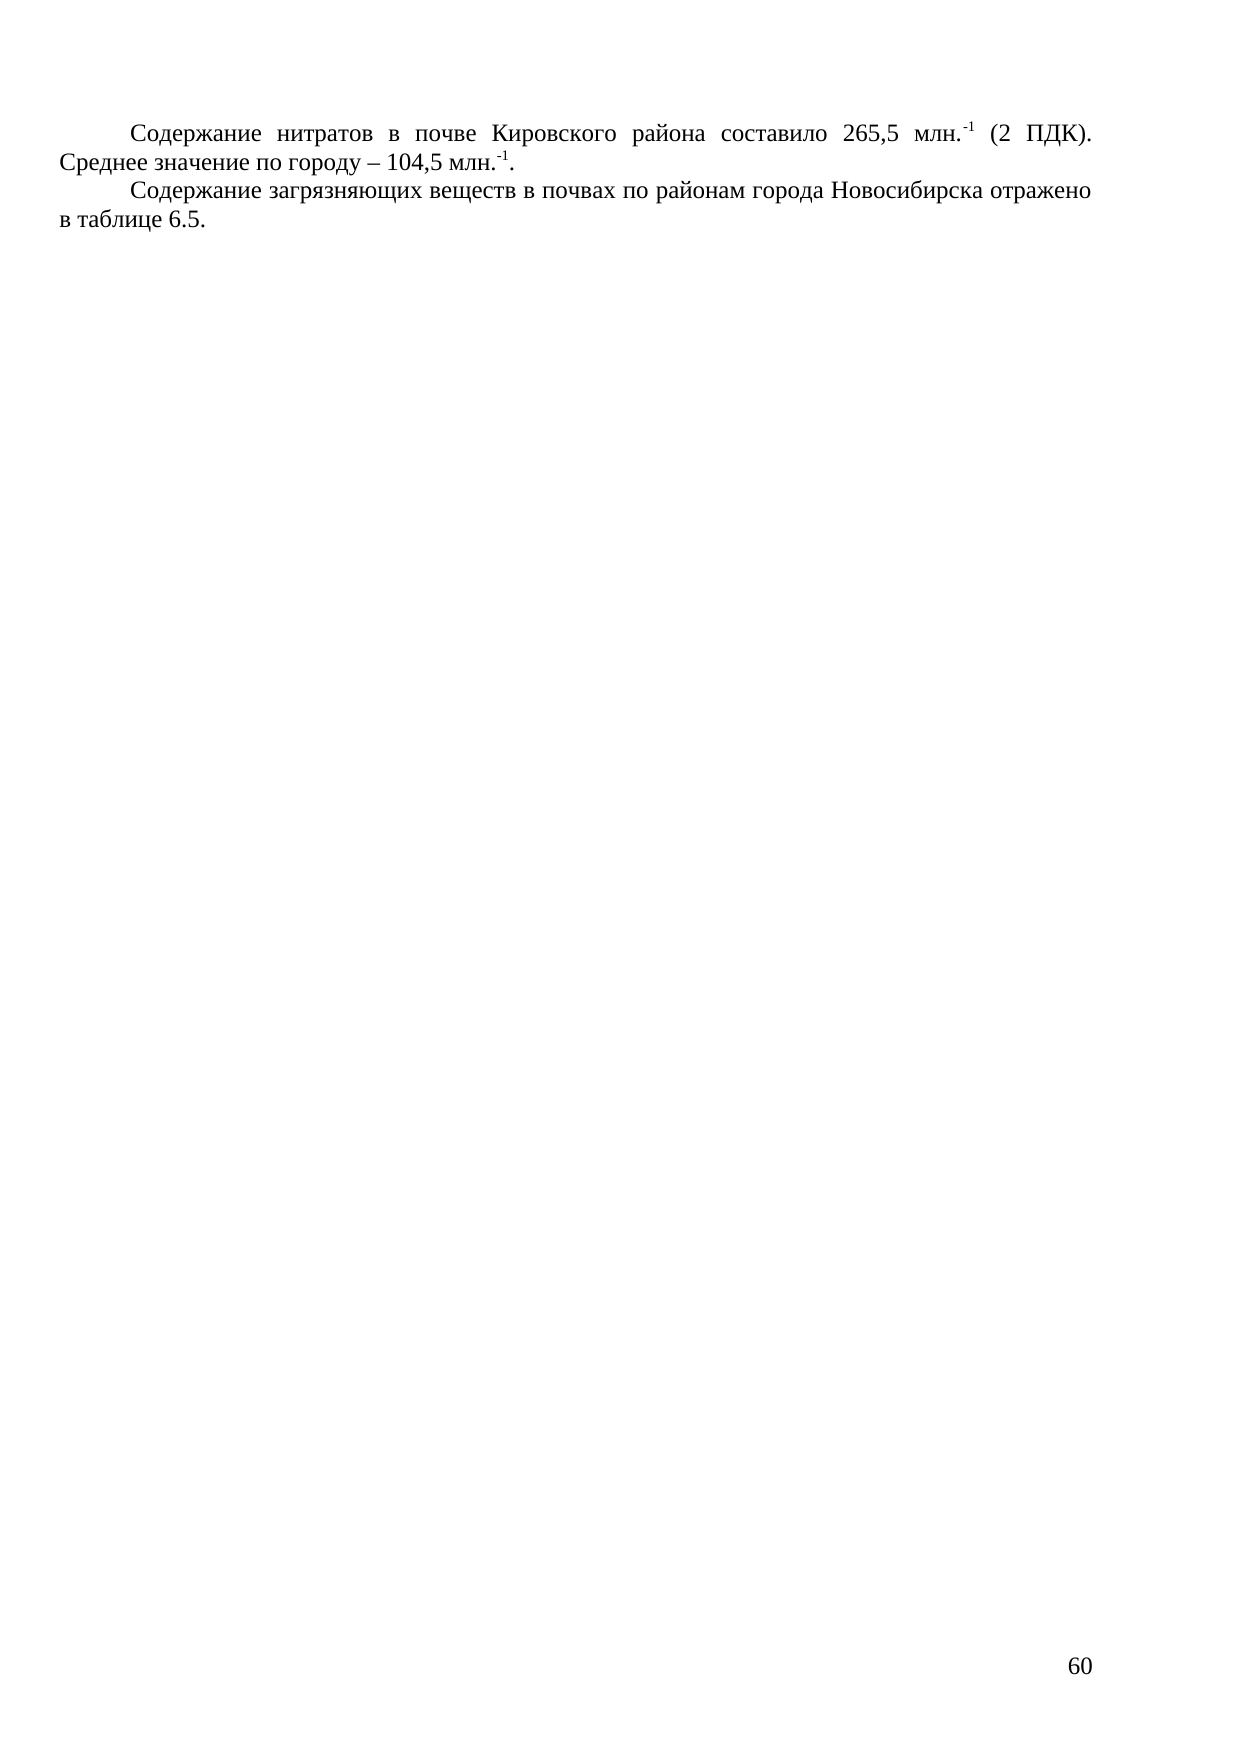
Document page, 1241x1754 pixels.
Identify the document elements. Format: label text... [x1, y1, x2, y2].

text Содержание загрязняющих веществ в почвах по районам города Новосибирска отражено в таблице 6.5. [59, 176, 1092, 233]
text Содержание нитратов в почве Кировского района составило 265,5 млн.-1 (2 ПДК). Среднее значение по городу – 104,5 млн.-1. [59, 118, 1092, 176]
